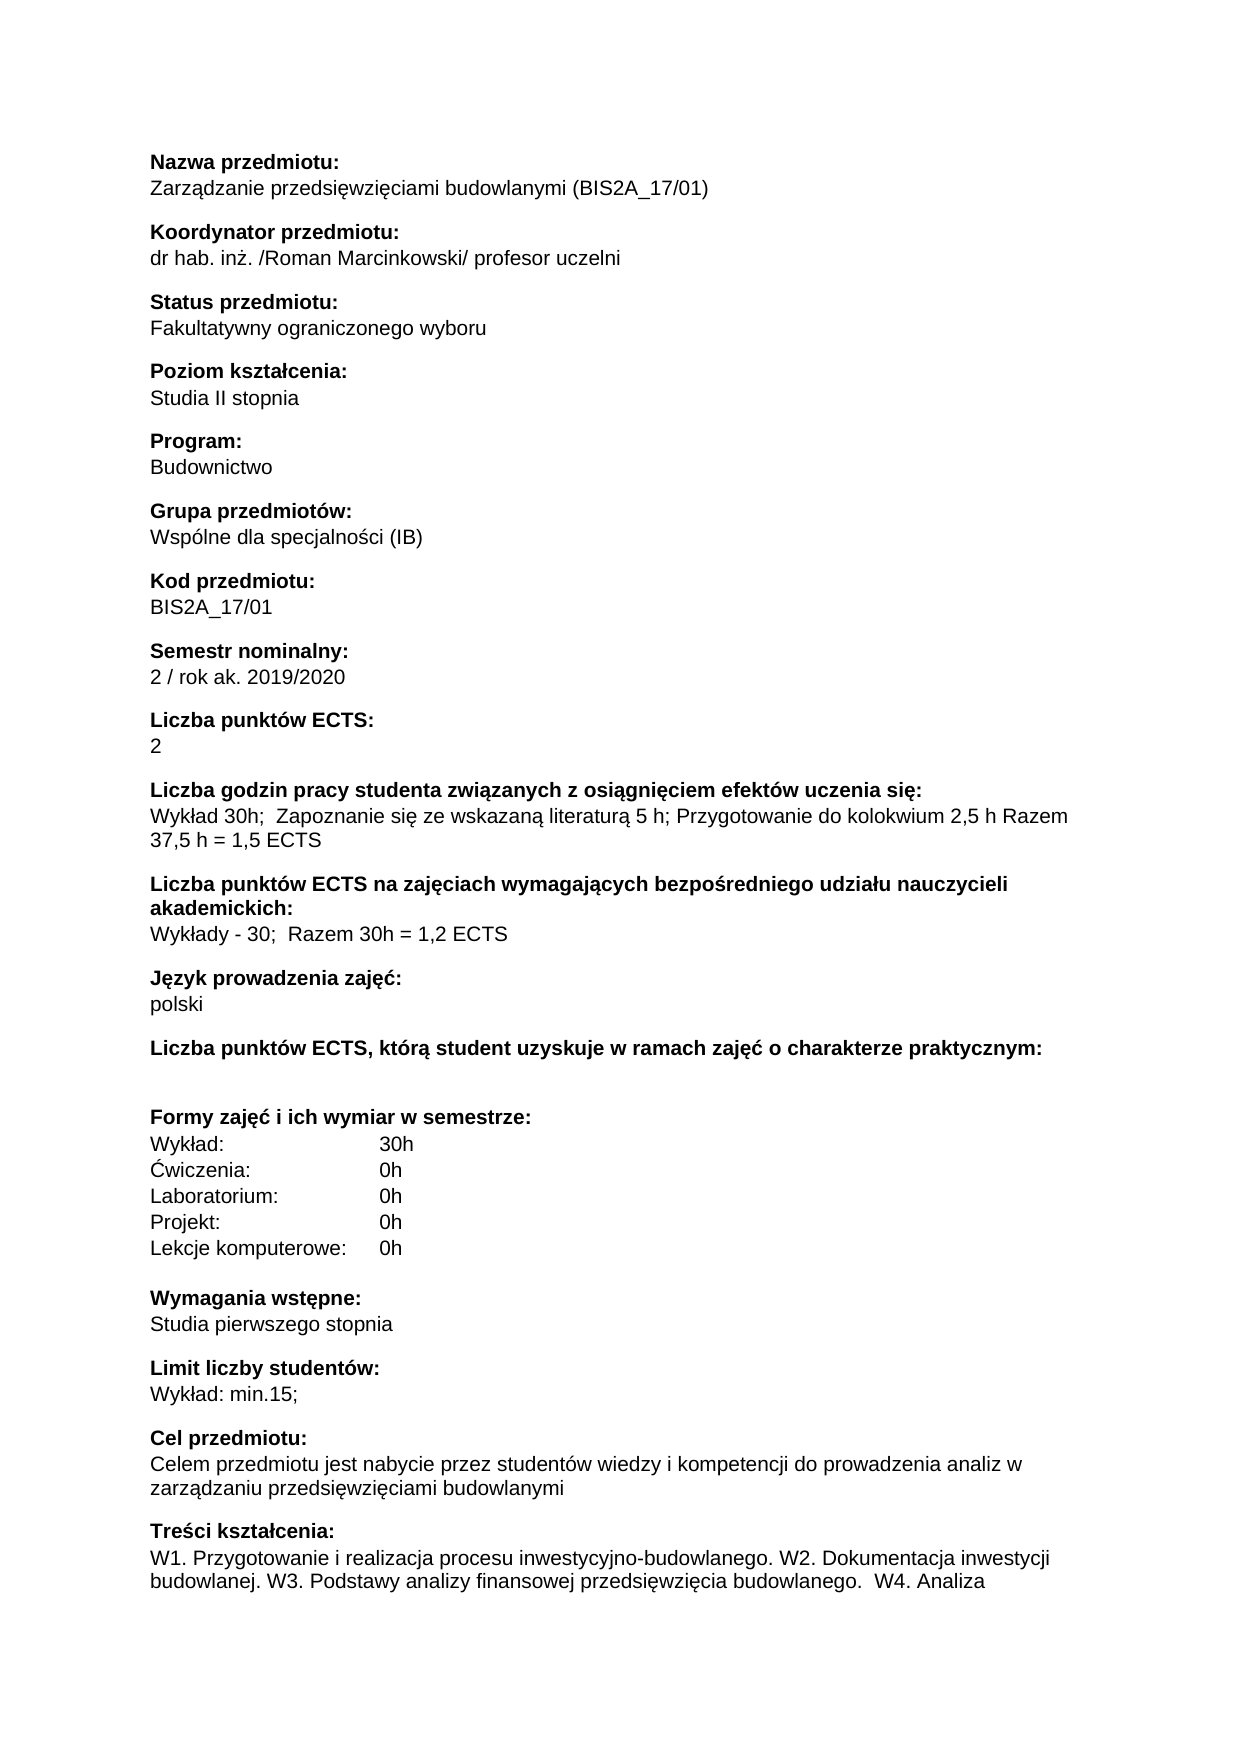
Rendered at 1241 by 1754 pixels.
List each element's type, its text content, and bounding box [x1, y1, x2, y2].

text Studia pierwszego stopnia [150, 1312, 1090, 1336]
text Status przedmiotu: [150, 289, 1090, 313]
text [150, 1545, 1090, 1593]
text 2 [150, 734, 1090, 758]
text Koordynator przedmiotu: [150, 220, 1090, 244]
text Liczba godzin pracy studenta związanych z osiągnięciem efektów uczenia się: [150, 778, 1090, 802]
text Fakultatywny ograniczonego wyboru [150, 316, 1090, 339]
table_header Wykład: [140, 1132, 367, 1156]
table_cell Laboratorium: [140, 1184, 367, 1208]
table_cell 0h [369, 1234, 597, 1260]
text Cel przedmiotu: [150, 1426, 1090, 1449]
text dr hab. inż. /Roman Marcinkowski/ profesor uczelni [150, 246, 1090, 270]
text Program: [150, 429, 1090, 453]
table_cell 0h [369, 1156, 597, 1182]
table_header 30h [369, 1132, 597, 1156]
text Grupa przedmiotów: [150, 499, 1090, 523]
table_cell 0h [369, 1208, 597, 1234]
text Język prowadzenia zajęć: [150, 966, 1090, 989]
text Wykład 30h; Zapoznanie się ze wskazaną literaturą 5 h; Przygotowanie do kolokwium 2,5 h Razem 37,5 h = 1,5 ECTS [150, 804, 1090, 852]
text Studia II stopnia [150, 385, 1090, 409]
text Wspólne dla specjalności (IB) [150, 525, 1090, 549]
text Poziom kształcenia: [150, 359, 1090, 383]
text Liczba punktów ECTS: [150, 708, 1090, 732]
text polski [150, 992, 1090, 1016]
text Limit liczby studentów: [150, 1356, 1090, 1380]
table_cell Lekcje komputerowe: [140, 1236, 367, 1260]
text Budownictwo [150, 455, 1090, 479]
text Celem przedmiotu jest nabycie przez studentów wiedzy i kompetencji do prowadzenia analiz w zarządzaniu przedsięwzięciami budowlanymi [150, 1452, 1090, 1499]
text Wykłady - 30; Razem 30h = 1,2 ECTS [150, 922, 1090, 946]
text Nazwa przedmiotu: [150, 150, 1090, 174]
text Semestr nominalny: [150, 638, 1090, 662]
text Kod przedmiotu: [150, 569, 1090, 593]
text Wykład: min.15; [150, 1382, 1090, 1406]
text Treści kształcenia: [150, 1519, 1090, 1543]
text BIS2A_17/01 [150, 595, 1090, 619]
text 2 / rok ak. 2019/2020 [150, 664, 1090, 688]
text Wymagania wstępne: [150, 1286, 1090, 1310]
text Formy zajęć i ich wymiar w semestrze: [150, 1105, 1090, 1129]
text Liczba punktów ECTS na zajęciach wymagających bezpośredniego udziału nauczycieli akademickich: [150, 872, 1090, 920]
text Liczba punktów ECTS, którą student uzyskuje w ramach zajęć o charakterze praktycznym: [150, 1035, 1090, 1059]
text Zarządzanie przedsięwzięciami budowlanymi (BIS2A_17/01) [150, 176, 1090, 200]
table_cell Projekt: [140, 1210, 367, 1234]
table_cell Ćwiczenia: [140, 1158, 367, 1182]
table_cell 0h [369, 1182, 597, 1208]
